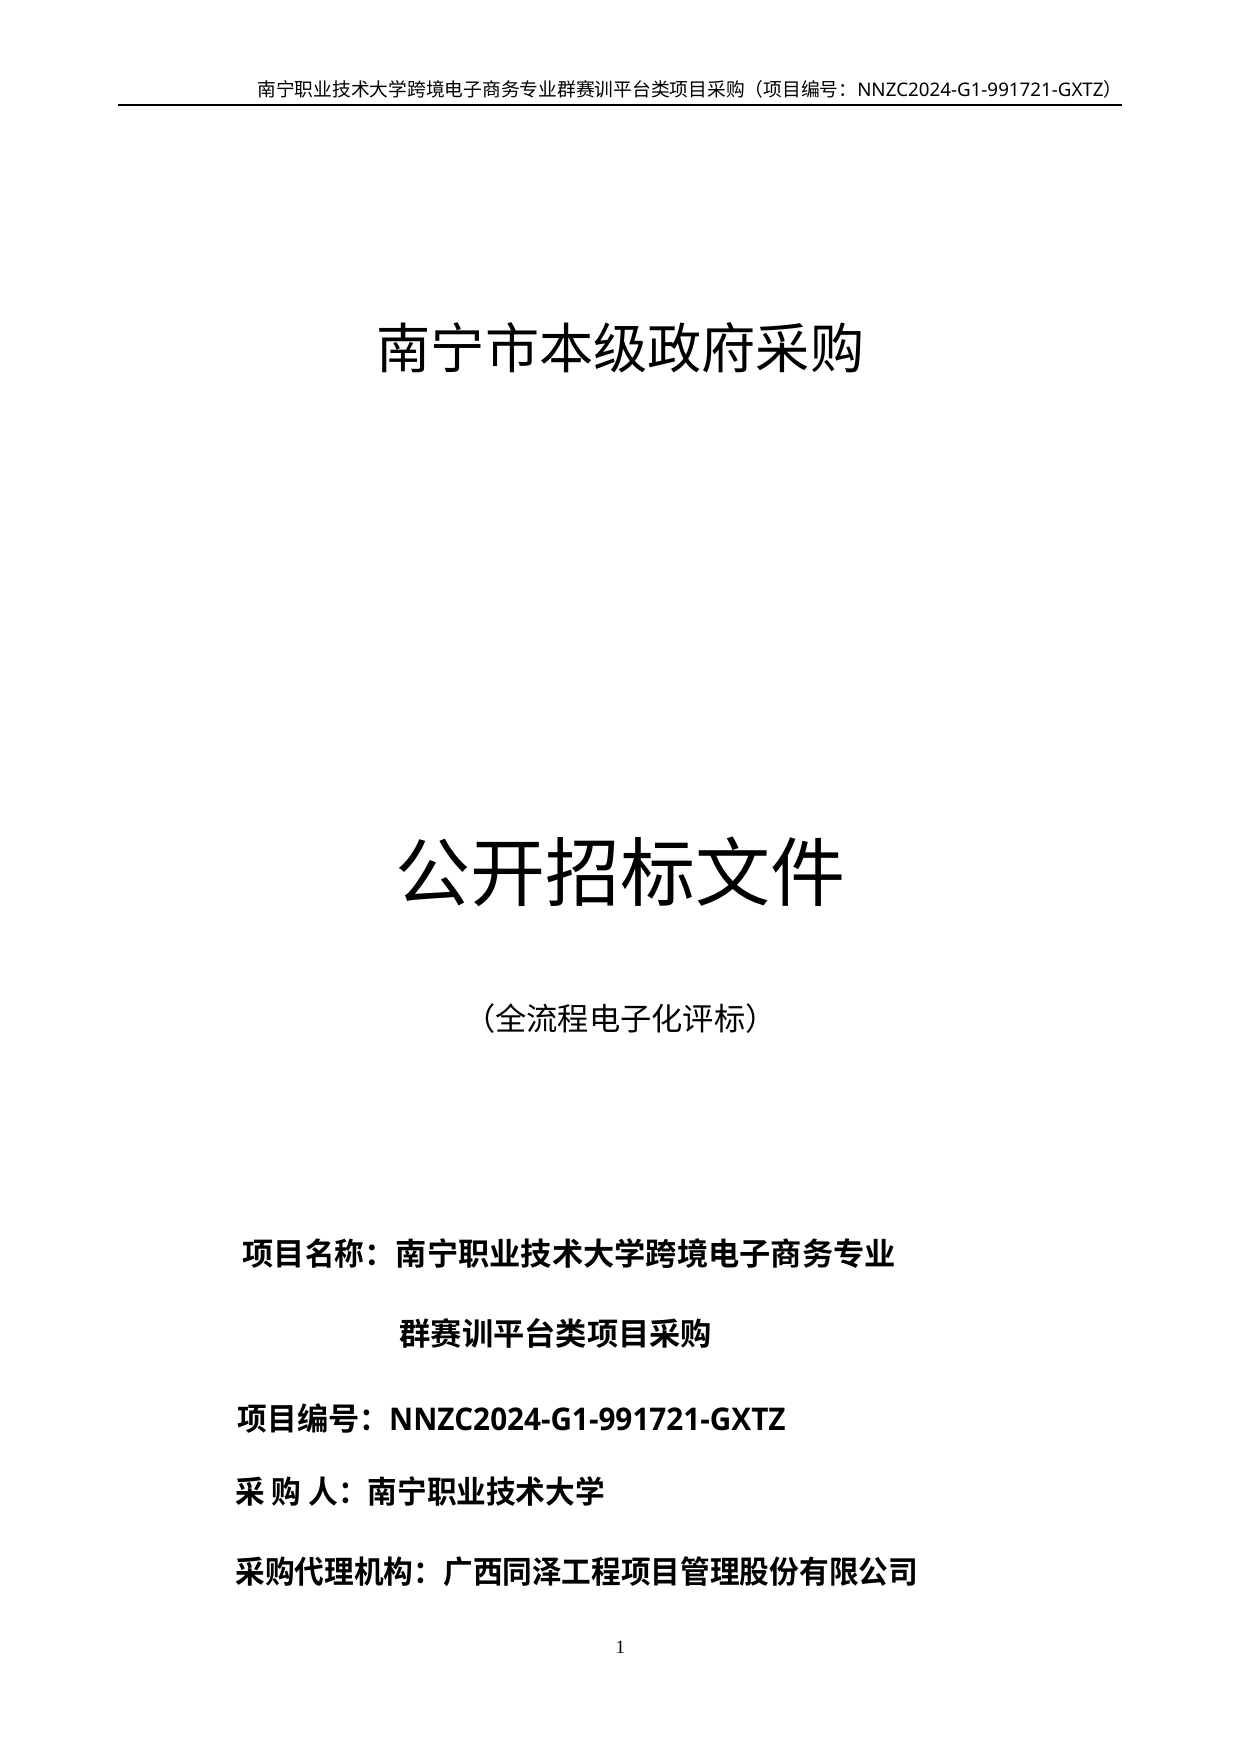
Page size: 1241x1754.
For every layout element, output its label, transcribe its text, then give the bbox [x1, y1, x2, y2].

text 项目名称：南宁职业技术大学跨境电子商务专业 [118, 1229, 1122, 1274]
text 采购代理机构：广西同泽工程项目管理股份有限公司 [118, 1548, 1122, 1593]
text 采 购 人：南宁职业技术大学 [118, 1467, 1122, 1513]
text （全流程电子化评标） [118, 994, 1122, 1039]
text 项目编号：NNZC2024-G1-991721-GXTZ [118, 1394, 1122, 1439]
text 南宁市本级政府采购 [118, 293, 1122, 397]
text 群赛训平台类项目采购 [118, 1309, 1122, 1354]
text 公开招标文件 [118, 813, 1122, 922]
